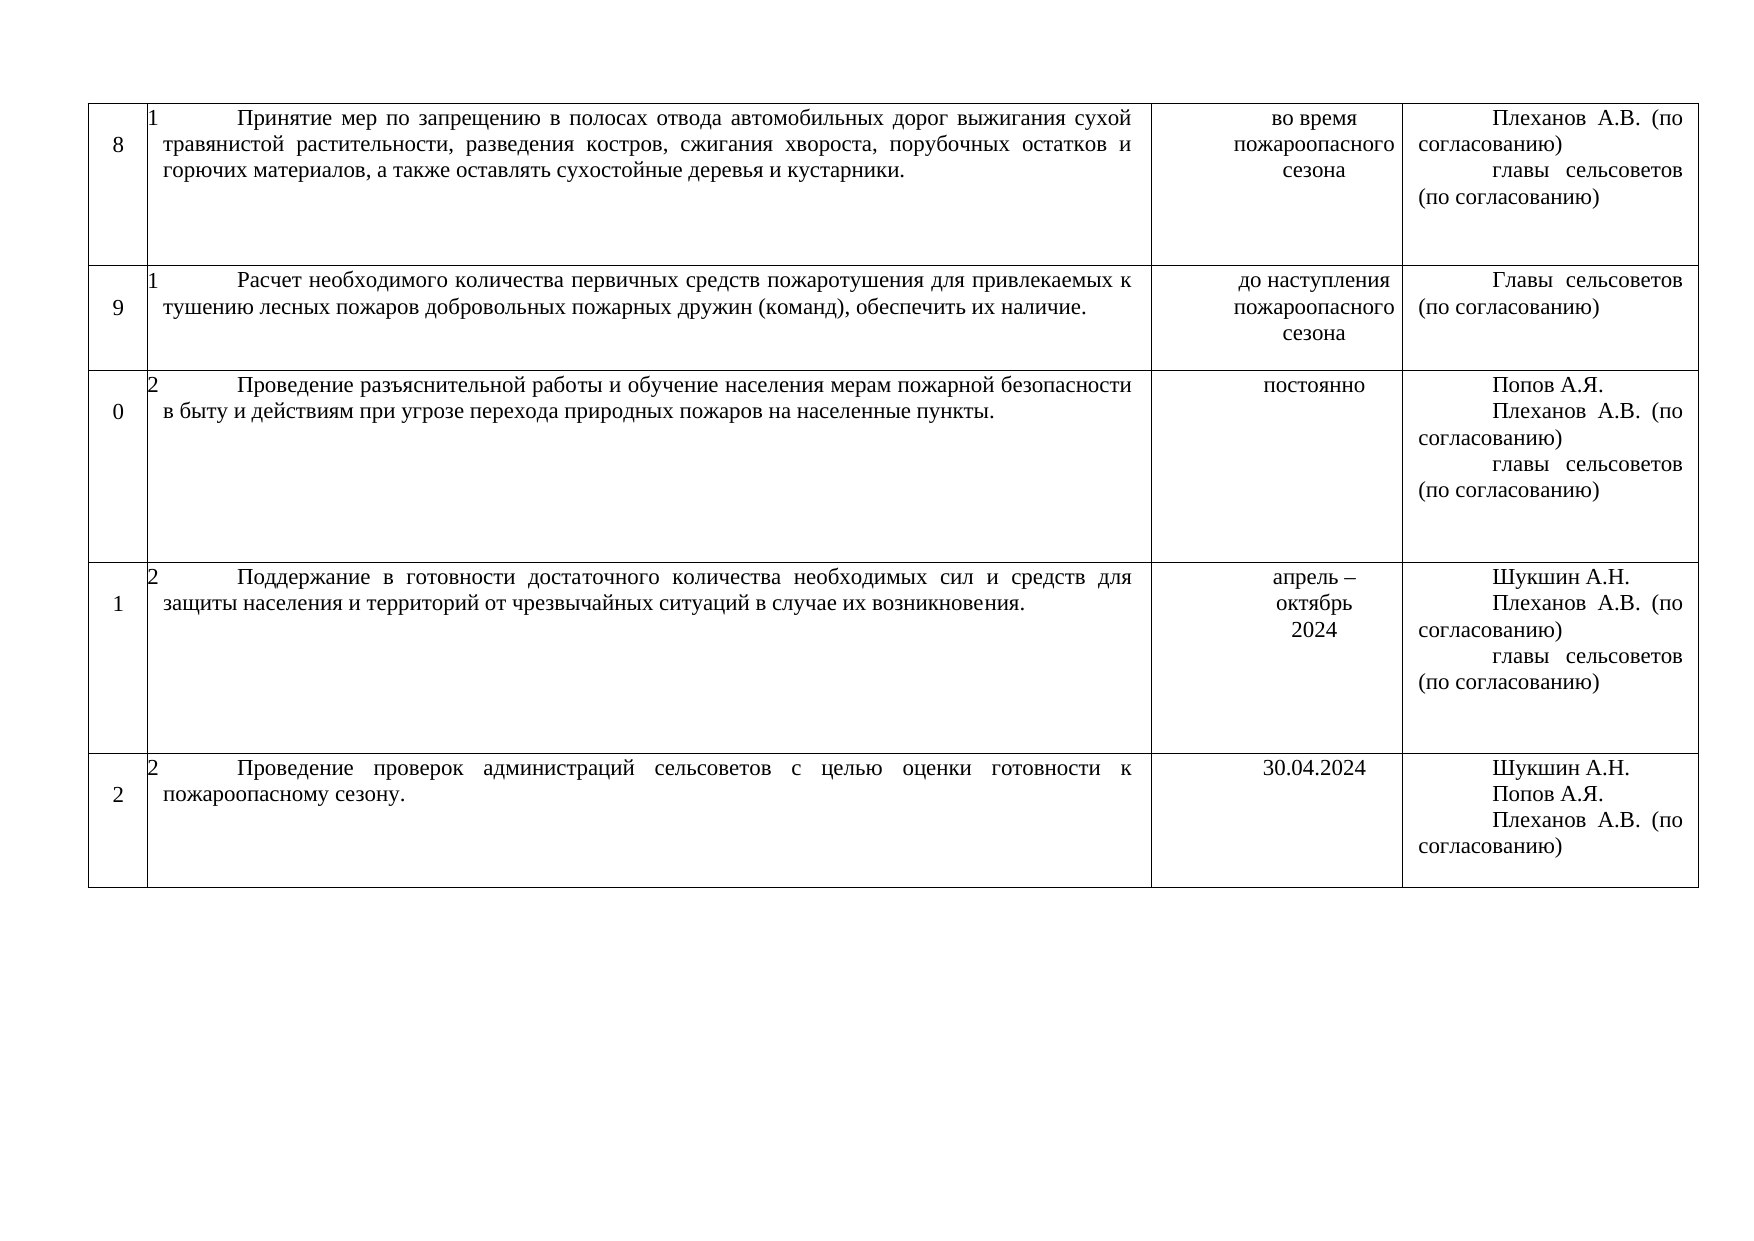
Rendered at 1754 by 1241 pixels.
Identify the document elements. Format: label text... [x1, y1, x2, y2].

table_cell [1152, 104, 1402, 265]
table_cell Шукшин А.Н. Попов А.Я. Плеханов А.В. (по согласованию) [1403, 754, 1698, 887]
table_cell Принятие мер по запрещению в полосах отвода автомобильных дорог выжигания сухой травянистой растительности, разведения костров, сжигания хвороста, порубочных остатков и горючих материалов, а также оставлять сухостойные деревья и кустарники. [148, 104, 1151, 265]
table_cell Шукшин А.Н. Плеханов А.В. (по согласованию) главы сельсоветов (по согласованию) [1403, 563, 1698, 752]
table_cell до наступления пожароопасного сезона [1152, 266, 1402, 370]
table_cell 20 [89, 371, 147, 562]
table_cell 22 [89, 754, 147, 887]
table_cell Главы сельсоветов (по согласованию) [1403, 266, 1698, 370]
table_cell Плеханов А.В. (по согласованию) главы сельсоветов (по согласованию) [1403, 104, 1698, 265]
table_cell постоянно [1152, 371, 1402, 562]
table_cell Поддержание в готовности достаточного количества необходимых сил и средств для защиты населения и территорий от чрезвычайных ситуаций в случае их возникновения. [148, 563, 1151, 752]
table_cell Попов А.Я. Плеханов А.В. (по согласованию) главы сельсоветов (по согласованию) [1403, 371, 1698, 562]
table_cell 30.04.2024 [1152, 754, 1402, 887]
table_cell Проведение разъяснительной работы и обучение населения мерам пожарной безопасности в быту и действиям при угрозе перехода природных пожаров на населенные пункты. [148, 371, 1151, 562]
table_cell 19 [89, 266, 147, 370]
table_cell Расчет необходимого количества первичных средств пожаротушения для привлекаемых к тушению лесных пожаров добровольных пожарных дружин (команд), обеспечить их наличие. [148, 266, 1151, 370]
table_cell 18 [89, 104, 147, 265]
table_cell Проведение проверок администраций сельсоветов с целью оценки готовности к пожароопасному сезону. [148, 754, 1151, 887]
table_cell 21 [89, 563, 147, 752]
table_cell апрель – октябрь 2024 [1152, 563, 1402, 752]
